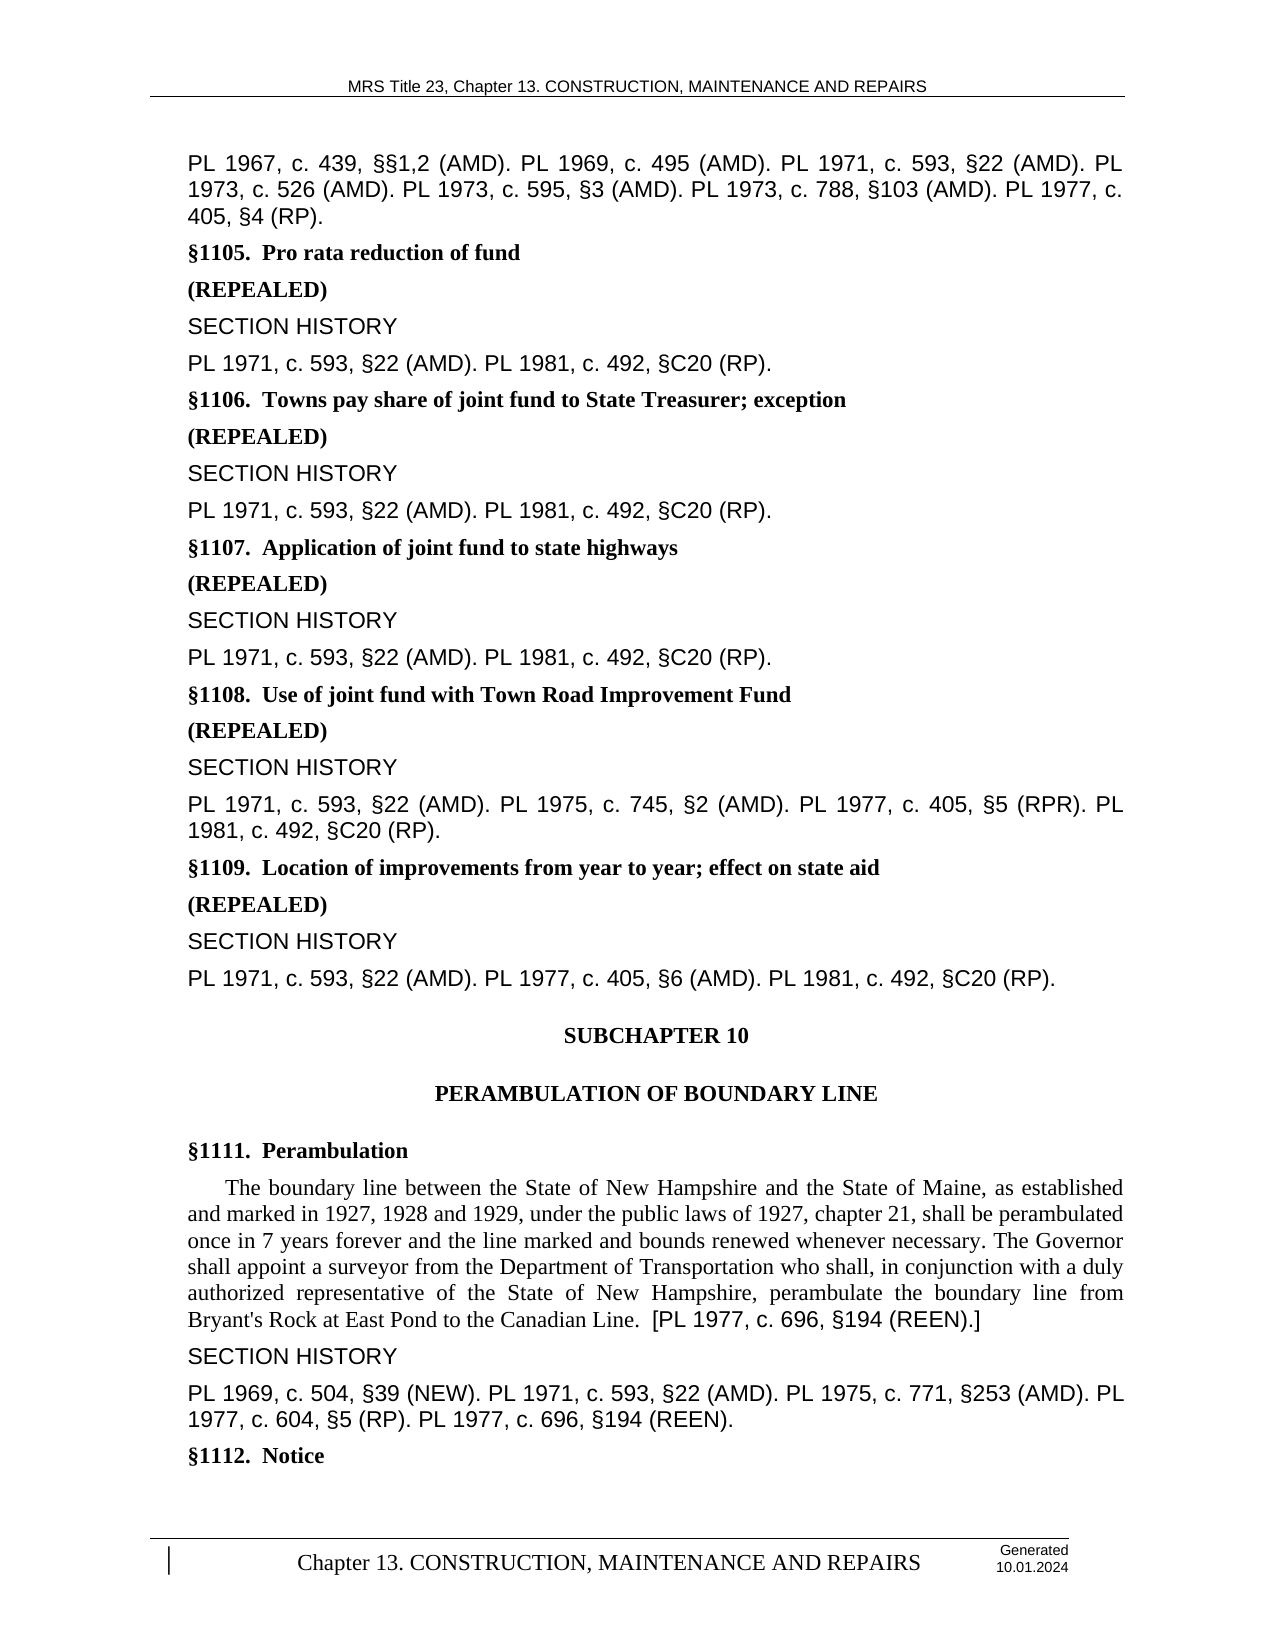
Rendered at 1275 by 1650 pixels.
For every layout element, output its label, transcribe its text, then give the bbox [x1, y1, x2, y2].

text §1105. Pro rata reduction of fund [187, 239, 1125, 266]
text SECTION HISTORY [187, 928, 1125, 954]
text SECTION HISTORY [187, 460, 1125, 486]
text SECTION HISTORY [187, 754, 1125, 781]
text (REPEALED) [187, 717, 1125, 744]
text SECTION HISTORY [187, 607, 1125, 633]
text (REPEALED) [187, 570, 1125, 597]
text §1109. Location of improvements from year to year; effect on state aid [187, 854, 1125, 881]
text PL 1971, c. 593, §22 (AMD). PL 1981, c. 492, §C20 (RP). [187, 497, 1125, 523]
text PL 1971, c. 593, §22 (AMD). PL 1975, c. 745, §2 (AMD). PL 1977, c. 405, §5 (RPR). PL 1981, c. 492, §C20 (RP). [187, 791, 1125, 844]
text PL 1969, c. 504, §39 (NEW). PL 1971, c. 593, §22 (AMD). PL 1975, c. 771, §253 (AMD). PL 1977, c. 604, §5 (RP). PL 1977, c. 696, §194 (REEN). [187, 1379, 1125, 1432]
text (REPEALED) [187, 423, 1125, 450]
text PL 1971, c. 593, §22 (AMD). PL 1981, c. 492, §C20 (RP). [187, 644, 1125, 670]
text §1111. Perambulation [187, 1137, 1125, 1164]
text §1107. Application of joint fund to state highways [187, 534, 1125, 560]
text SECTION HISTORY [187, 1343, 1125, 1369]
text SUBCHAPTER 10 [187, 1022, 1125, 1048]
text PL 1967, c. 439, §§1,2 (AMD). PL 1969, c. 495 (AMD). PL 1971, c. 593, §22 (AMD). PL 1973, c. 526 (AMD). PL 1973, c. 595, §3 (AMD). PL 1973, c. 788, §103 (AMD). PL 1977, c. 405, §4 (RP). [187, 150, 1125, 229]
text SECTION HISTORY [187, 313, 1125, 339]
text §1108. Use of joint fund with Town Road Improvement Fund [187, 681, 1125, 707]
text The boundary line between the State of New Hampshire and the State of Maine, as established and marked in 1927, 1928 and 1929, under the public laws of 1927, chapter 21, shall be perambulated once in 7 years forever and the line marked and bounds renewed whenever necessary. The Governor shall appoint a surveyor from the Department of Transportation who shall, in conjunction with a duly authorized representative of the State of New Hampshire, perambulate the boundary line from Bryant's Rock at East Pond to the Canadian Line. [PL 1977, c. 696, §194 (REEN).] [187, 1174, 1125, 1332]
text (REPEALED) [187, 276, 1125, 303]
text PERAMBULATION OF BOUNDARY LINE [187, 1080, 1125, 1106]
text PL 1971, c. 593, §22 (AMD). PL 1977, c. 405, §6 (AMD). PL 1981, c. 492, §C20 (RP). [187, 964, 1125, 991]
text (REPEALED) [187, 891, 1125, 917]
text PL 1971, c. 593, §22 (AMD). PL 1981, c. 492, §C20 (RP). [187, 350, 1125, 376]
text §1112. Notice [187, 1443, 1125, 1469]
text §1106. Towns pay share of joint fund to State Treasurer; exception [187, 387, 1125, 413]
